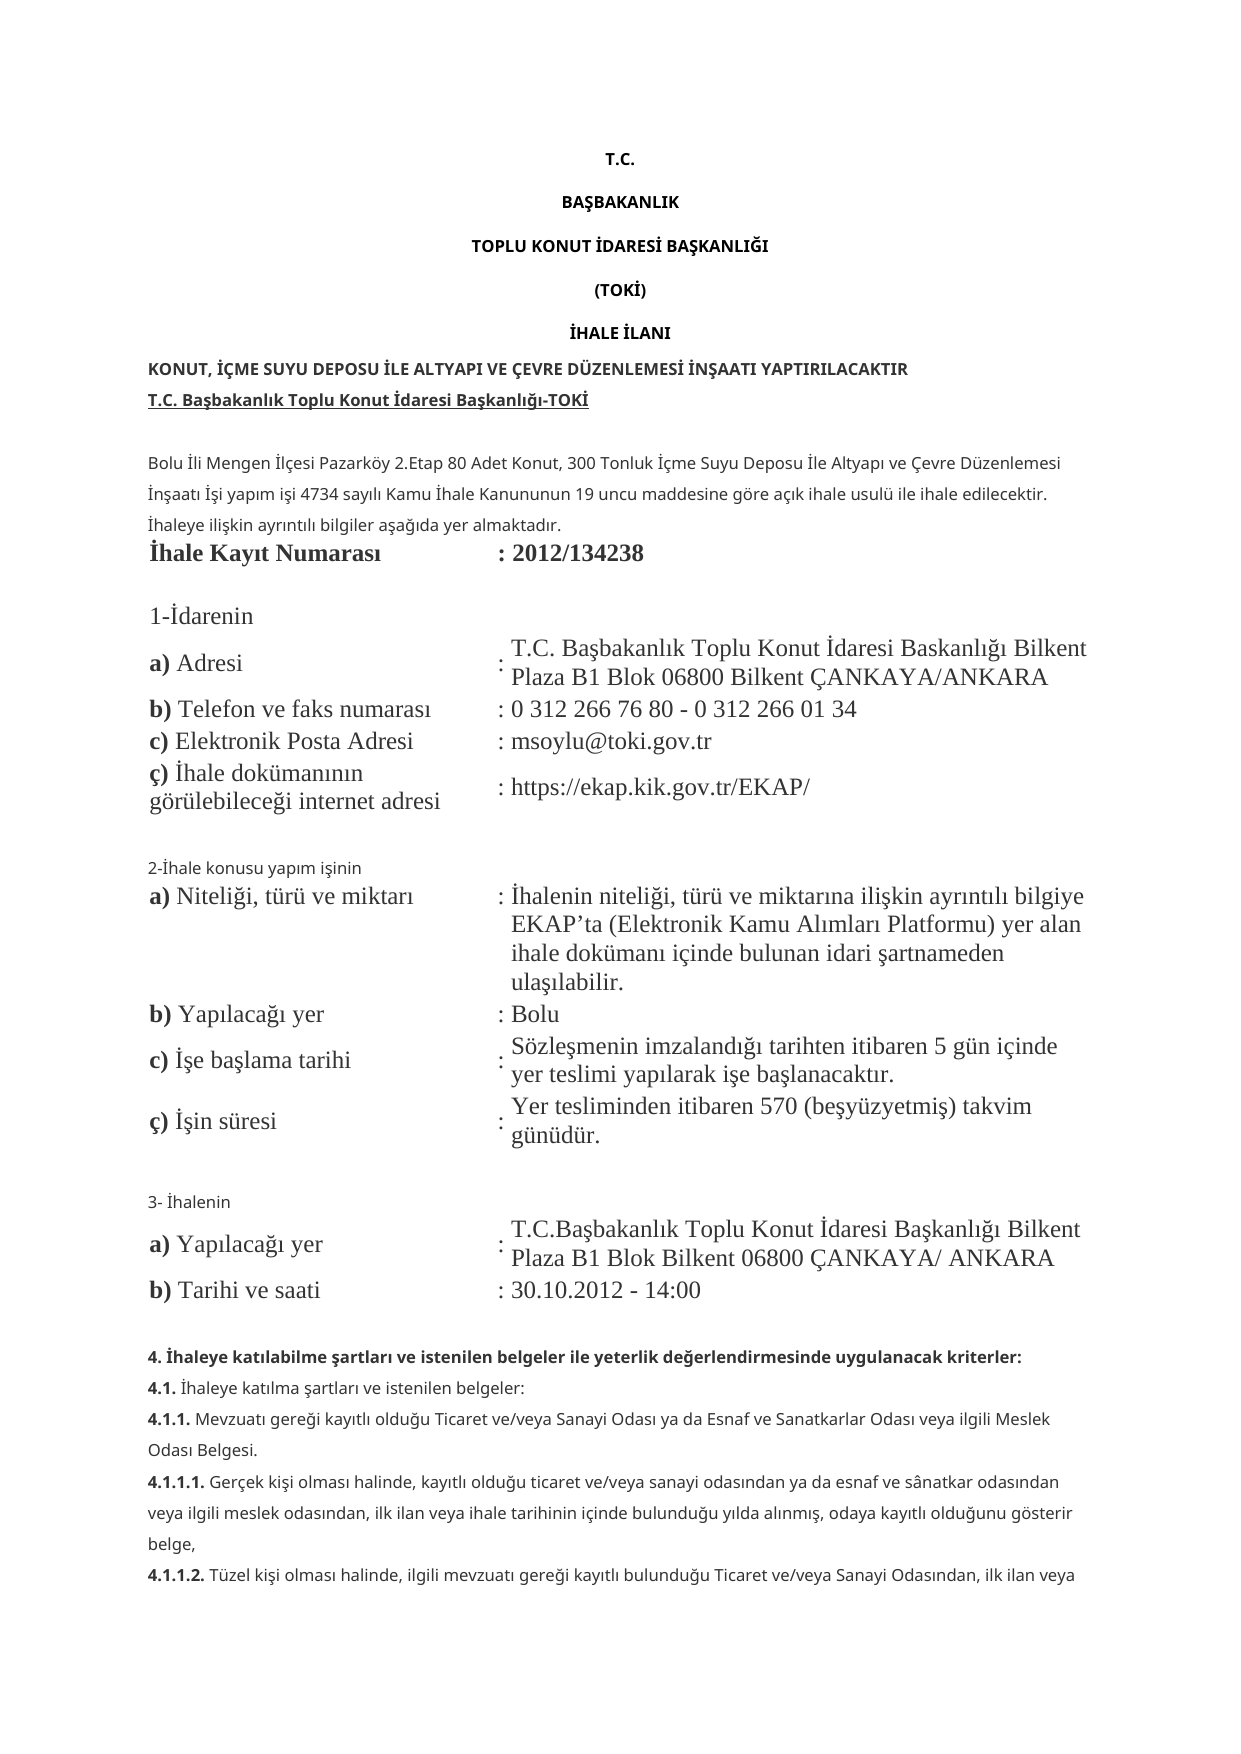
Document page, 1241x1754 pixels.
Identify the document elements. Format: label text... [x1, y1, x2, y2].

text (TOKİ) [148, 278, 1093, 301]
text T.C. [148, 148, 1093, 170]
text BAŞBAKANLIK [148, 191, 1093, 214]
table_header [148, 349, 1093, 1587]
text İHALE İLANI [148, 322, 1093, 344]
text TOPLU KONUT İDARESİ BAŞKANLIĞI [148, 235, 1093, 257]
